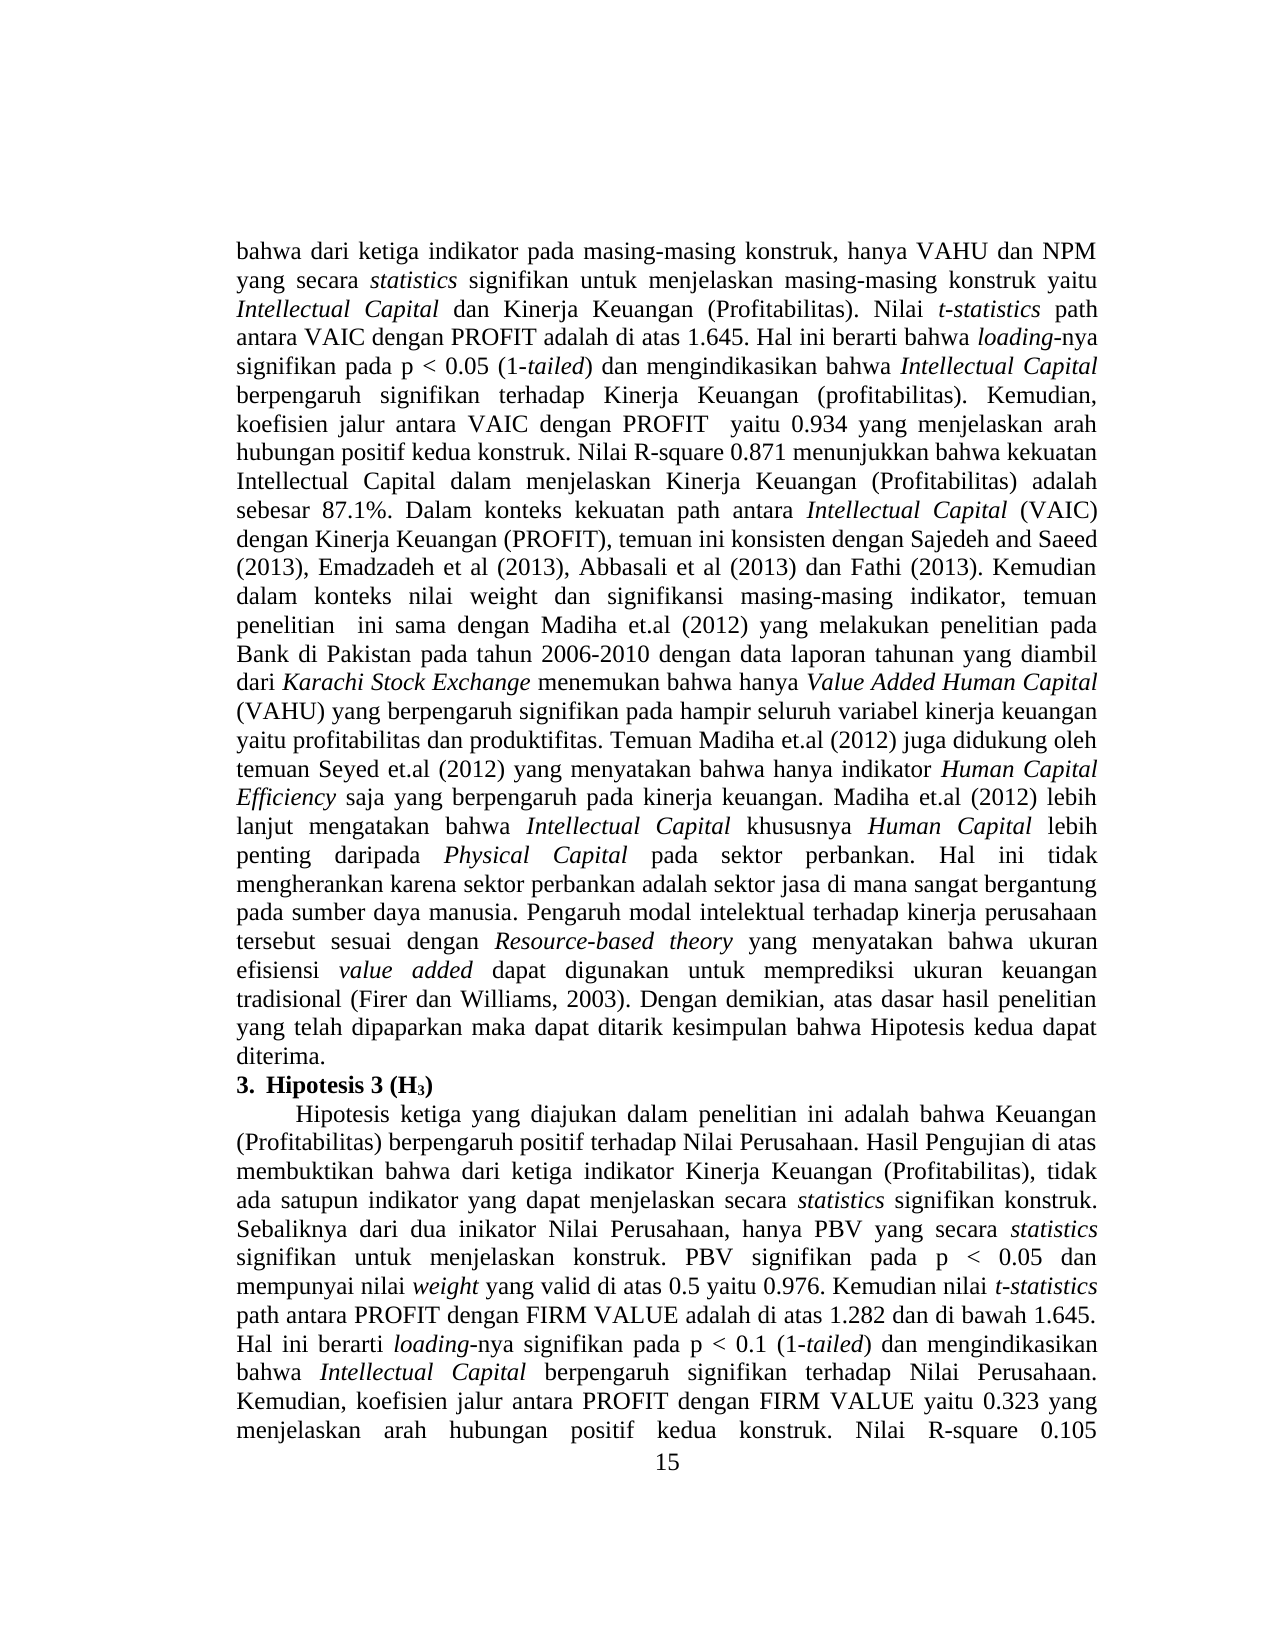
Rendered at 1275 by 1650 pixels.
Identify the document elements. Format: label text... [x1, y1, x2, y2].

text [236, 1099, 1098, 1444]
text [236, 236, 1098, 1070]
list Hipotesis 3 (H3) [236, 1070, 1098, 1099]
